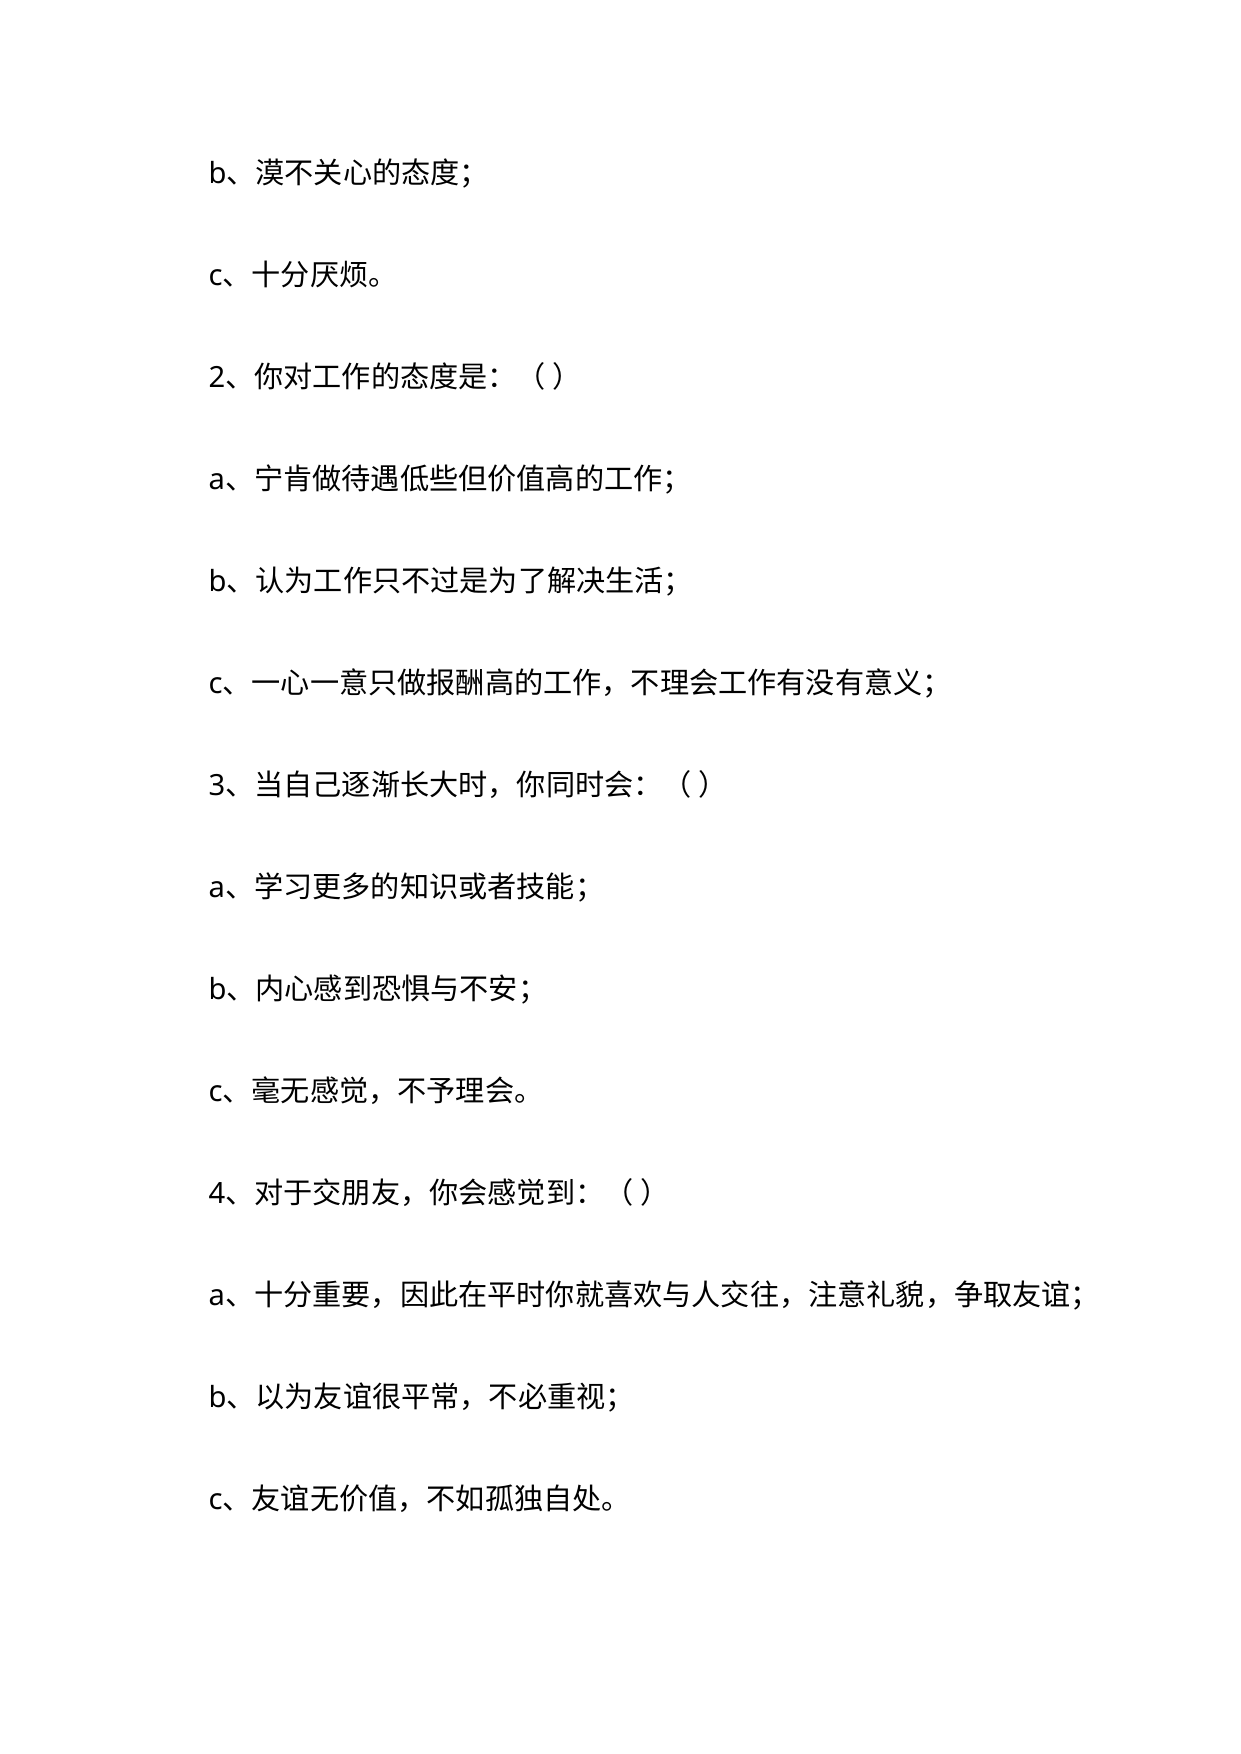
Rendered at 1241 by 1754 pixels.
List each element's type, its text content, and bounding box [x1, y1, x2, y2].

text c、毫无感觉，不予理会。 [150, 1068, 1090, 1110]
text c、一心一意只做报酬高的工作，不理会工作有没有意义； [150, 660, 1090, 702]
text 3、当自己逐渐长大时，你同时会：（ ） [150, 762, 1090, 804]
text c、友谊无价值，不如孤独自处。 [150, 1476, 1090, 1518]
text b、认为工作只不过是为了解决生活； [150, 558, 1090, 600]
text b、以为友谊很平常，不必重视； [150, 1374, 1090, 1416]
text 2、你对工作的态度是：（ ） [150, 354, 1090, 396]
text b、内心感到恐惧与不安； [150, 966, 1090, 1008]
text a、学习更多的知识或者技能； [150, 864, 1090, 906]
text a、十分重要，因此在平时你就喜欢与人交往，注意礼貌，争取友谊； [150, 1272, 1090, 1314]
text b、漠不关心的态度； [150, 150, 1090, 192]
text c、十分厌烦。 [150, 252, 1090, 294]
text a、宁肯做待遇低些但价值高的工作； [150, 456, 1090, 498]
text 4、对于交朋友，你会感觉到：（ ） [150, 1170, 1090, 1212]
